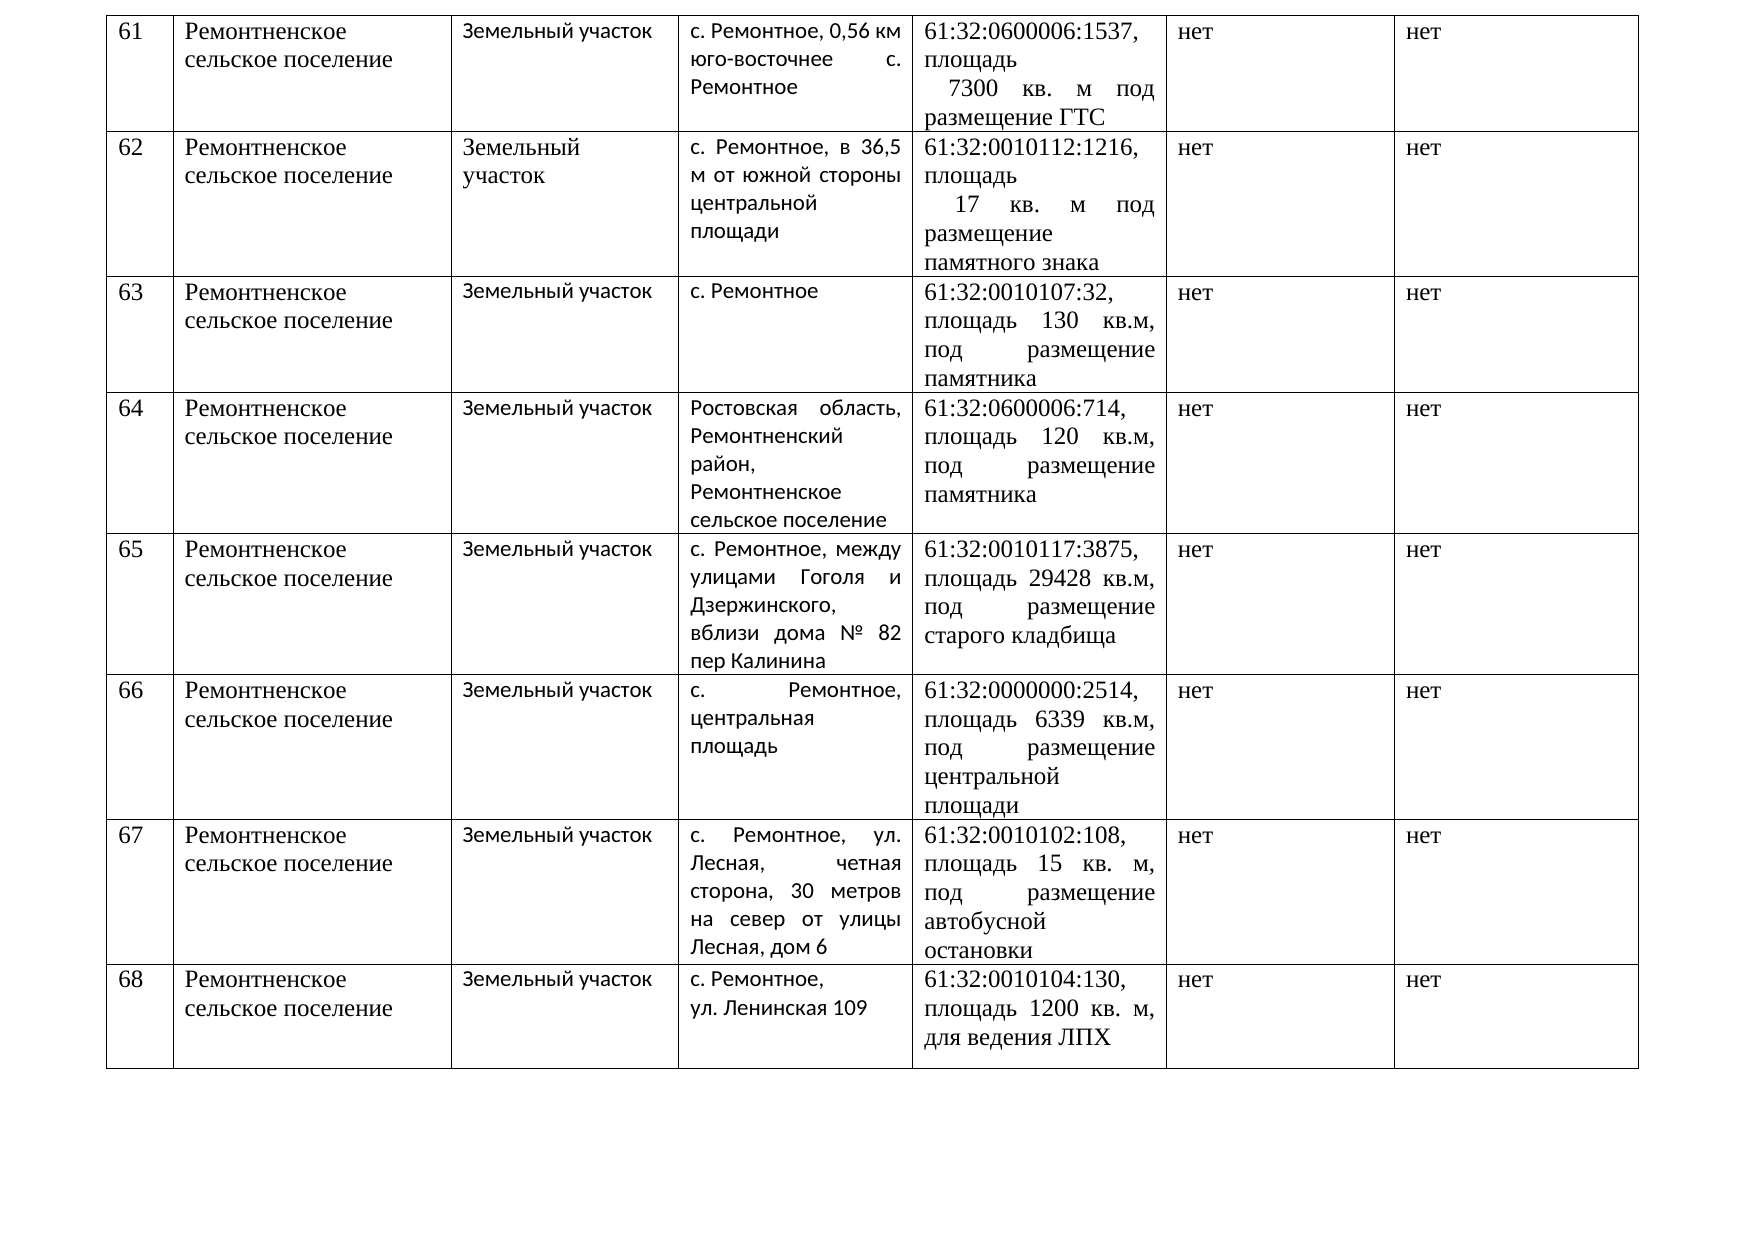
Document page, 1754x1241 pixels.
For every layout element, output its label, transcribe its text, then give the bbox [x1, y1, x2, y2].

table_cell нет [1167, 675, 1394, 819]
table_cell нет [1167, 820, 1394, 963]
table_cell 61:32:0010112:1216, площадь 17 кв. м под размещение памятного знака [913, 132, 1166, 276]
table_cell нет [1395, 965, 1638, 1068]
table_cell 63 [107, 277, 173, 392]
table_cell Земельный участок [452, 132, 678, 276]
table_cell нет [1395, 534, 1638, 674]
table_cell с. Ремонтное, между улицами Гоголя и Дзержинского, вблизи дома № 82 пер Калинина [679, 534, 912, 674]
table_cell 66 [107, 675, 173, 819]
table_cell Ростовская область, Ремонтненский район, Ремонтненское сельское поселение [679, 393, 912, 533]
table_cell 61 [107, 16, 173, 131]
table_cell Земельный участок [452, 534, 678, 674]
table_cell нет [1167, 277, 1394, 392]
table_cell с. Ремонтное, 0,56 км юго-восточнее с. Ремонтное [679, 16, 912, 131]
table_cell 61:32:0010117:3875, площадь 29428 кв.м, под размещение старого кладбища [913, 534, 1166, 674]
table_cell Ремонтненское сельское поселение [174, 132, 451, 276]
table_cell нет [1395, 675, 1638, 819]
table_cell нет [1395, 277, 1638, 392]
table_cell 61:32:0600006:714, площадь 120 кв.м, под размещение памятника [913, 393, 1166, 533]
table_cell нет [1395, 132, 1638, 276]
table_cell Земельный участок [452, 965, 678, 1068]
table_cell 61:32:0600006:1537, площадь 7300 кв. м под размещение ГТС [913, 16, 1166, 131]
table_cell 64 [107, 393, 173, 533]
table_cell Земельный участок [452, 277, 678, 392]
table_cell Земельный участок [452, 820, 678, 963]
table_cell Земельный участок [452, 16, 678, 131]
table_cell с. Ремонтное, ул. Ленинская 109 [679, 965, 912, 1068]
table_cell Ремонтненское сельское поселение [174, 534, 451, 674]
table_cell Ремонтненское сельское поселение [174, 965, 451, 1068]
table_cell нет [1167, 393, 1394, 533]
table_cell с. Ремонтное [679, 277, 912, 392]
table_cell нет [1167, 534, 1394, 674]
table_cell с. Ремонтное, ул. Лесная, четная сторона, 30 метров на север от улицы Лесная, дом 6 [679, 820, 912, 963]
table_cell Ремонтненское сельское поселение [174, 820, 451, 963]
table_cell Земельный участок [452, 675, 678, 819]
table_cell с. Ремонтное, в 36,5 м от южной стороны центральной площади [679, 132, 912, 276]
table_cell 62 [107, 132, 173, 276]
table_cell 61:32:0010107:32, площадь 130 кв.м, под размещение памятника [913, 277, 1166, 392]
table_cell нет [1395, 393, 1638, 533]
table_cell нет [1395, 16, 1638, 131]
table_cell 61:32:0010104:130, площадь 1200 кв. м, для ведения ЛПХ [913, 965, 1166, 1068]
table_cell 61:32:0010102:108, площадь 15 кв. м, под размещение автобусной остановки [913, 820, 1166, 963]
table_cell нет [1167, 16, 1394, 131]
table_cell Ремонтненское сельское поселение [174, 277, 451, 392]
table_cell Ремонтненское сельское поселение [174, 675, 451, 819]
table_cell с. Ремонтное, центральная площадь [679, 675, 912, 819]
table_cell Ремонтненское сельское поселение [174, 393, 451, 533]
table_cell 68 [107, 965, 173, 1068]
table_cell нет [1395, 820, 1638, 963]
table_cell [174, 16, 451, 131]
table_cell 67 [107, 820, 173, 963]
table_cell нет [1167, 132, 1394, 276]
table_cell 61:32:0000000:2514, площадь 6339 кв.м, под размещение центральной площади [913, 675, 1166, 819]
table_cell Земельный участок [452, 393, 678, 533]
table_cell 65 [107, 534, 173, 674]
table_cell нет [1167, 965, 1394, 1068]
